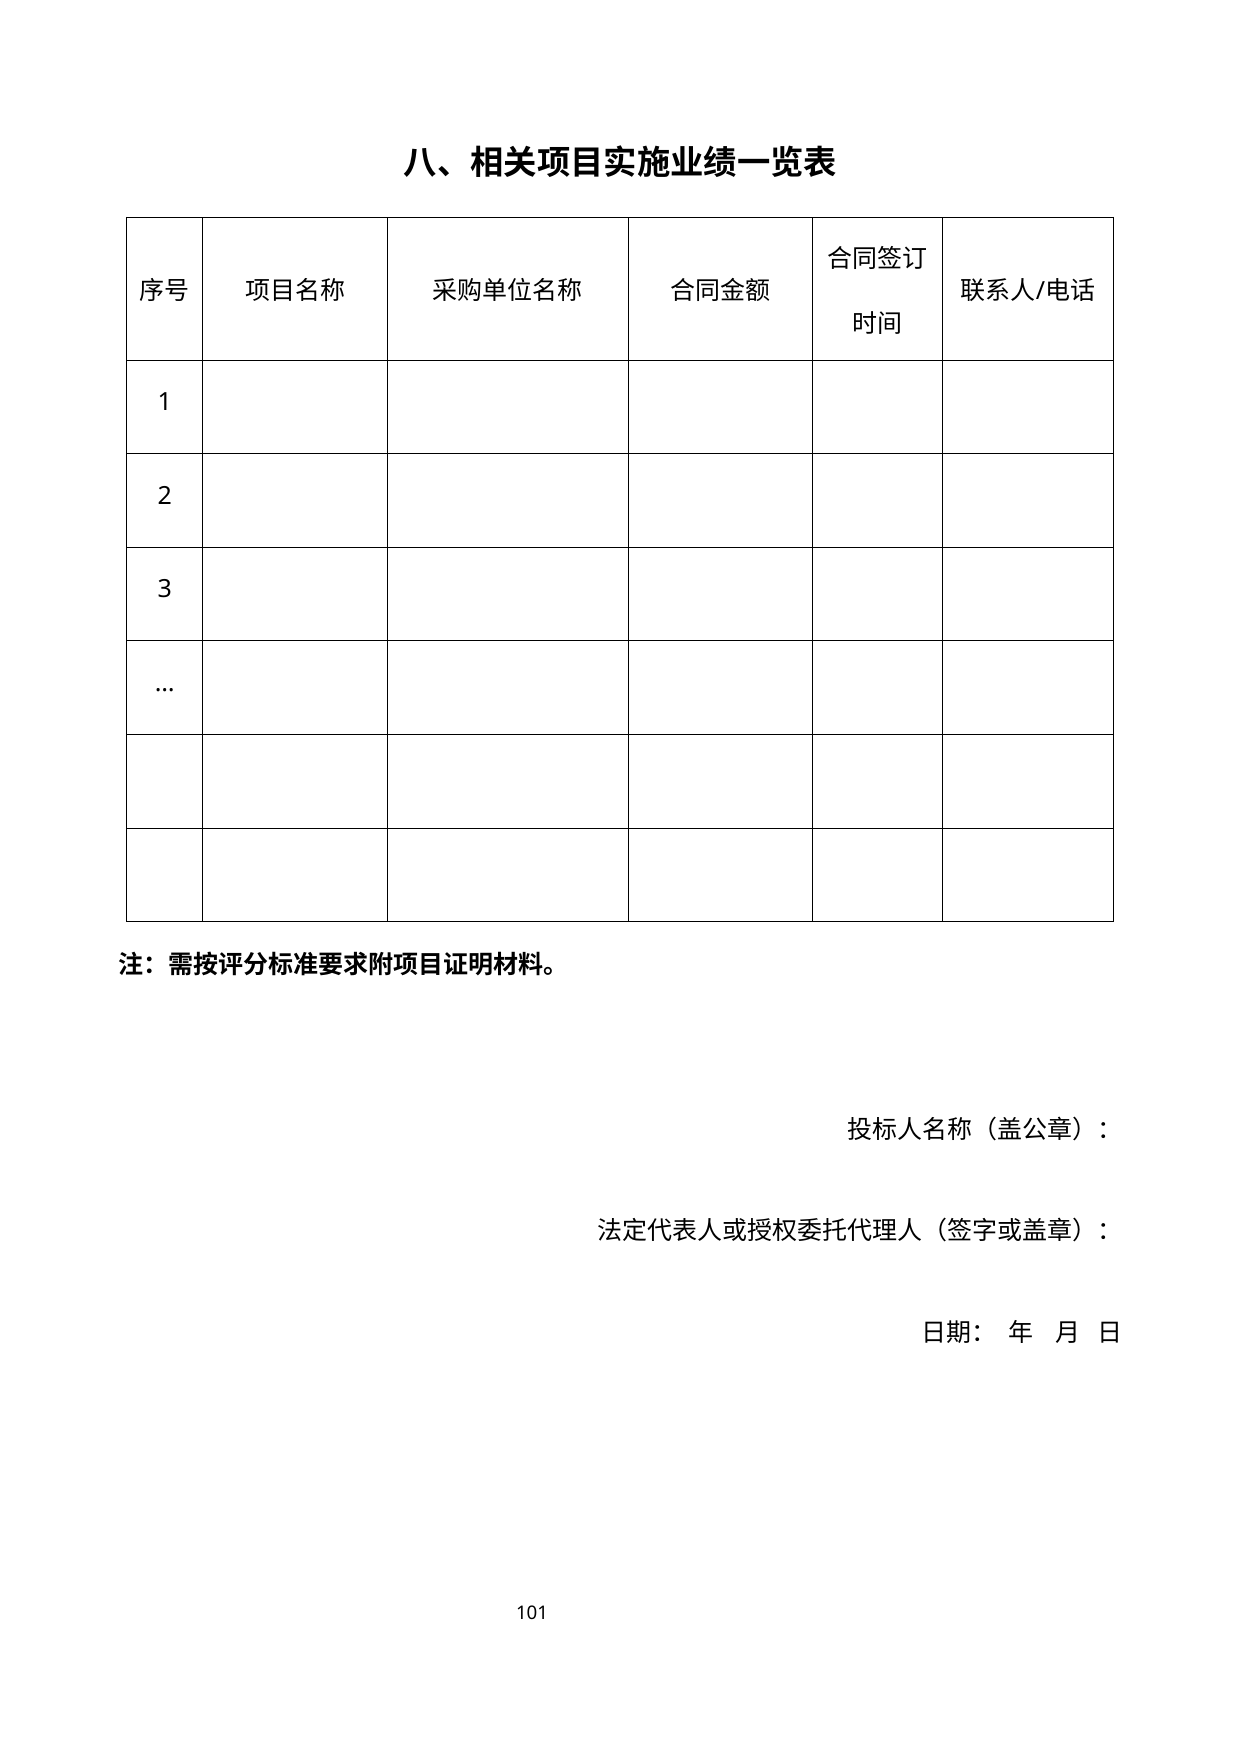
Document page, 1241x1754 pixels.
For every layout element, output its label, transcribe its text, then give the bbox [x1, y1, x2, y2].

text 八、相关项目实施业绩一览表 [118, 128, 1122, 193]
table_cell [943, 829, 1113, 921]
table_cell [943, 454, 1113, 547]
table_cell [813, 735, 942, 827]
table_cell [203, 361, 387, 453]
table_header 项目名称 [203, 218, 387, 360]
table_cell [127, 735, 202, 827]
table_cell [629, 735, 812, 827]
table_cell [813, 641, 942, 734]
text 投标人名称（盖公章）： [118, 1095, 1122, 1160]
table_cell [629, 454, 812, 547]
table_cell [388, 829, 628, 921]
table_cell [388, 641, 628, 734]
table_header 采购单位名称 [388, 218, 628, 360]
table_cell [629, 641, 812, 734]
table_cell [203, 829, 387, 921]
table_cell [813, 454, 942, 547]
table_cell [203, 735, 387, 827]
table_cell … [127, 641, 202, 734]
table_cell [813, 829, 942, 921]
table_cell [127, 829, 202, 921]
table_cell [943, 735, 1113, 827]
text 日期： 年 月 日 [118, 1298, 1122, 1363]
table_cell [813, 361, 942, 453]
table_cell [388, 735, 628, 827]
table_cell [203, 548, 387, 640]
table_cell [629, 548, 812, 640]
table_cell [203, 454, 387, 547]
table_cell [629, 361, 812, 453]
table_cell [943, 361, 1113, 453]
table_header 联系人/电话 [943, 218, 1113, 360]
table_cell [388, 548, 628, 640]
table_cell [388, 454, 628, 547]
table_cell 2 [127, 454, 202, 547]
table_cell [943, 548, 1113, 640]
text 法定代表人或授权委托代理人（签字或盖章）： [118, 1196, 1122, 1261]
table_cell [388, 361, 628, 453]
table_header 合同签订 时间 [813, 218, 942, 360]
table_cell [203, 641, 387, 734]
table_cell [813, 548, 942, 640]
table_cell 1 [127, 361, 202, 453]
table_header 合同金额 [629, 218, 812, 360]
text 注：需按评分标准要求附项目证明材料。 [118, 930, 1121, 995]
table_cell [943, 641, 1113, 734]
table_cell [629, 829, 812, 921]
table_header 序号 [127, 218, 202, 360]
table_cell 3 [127, 548, 202, 640]
